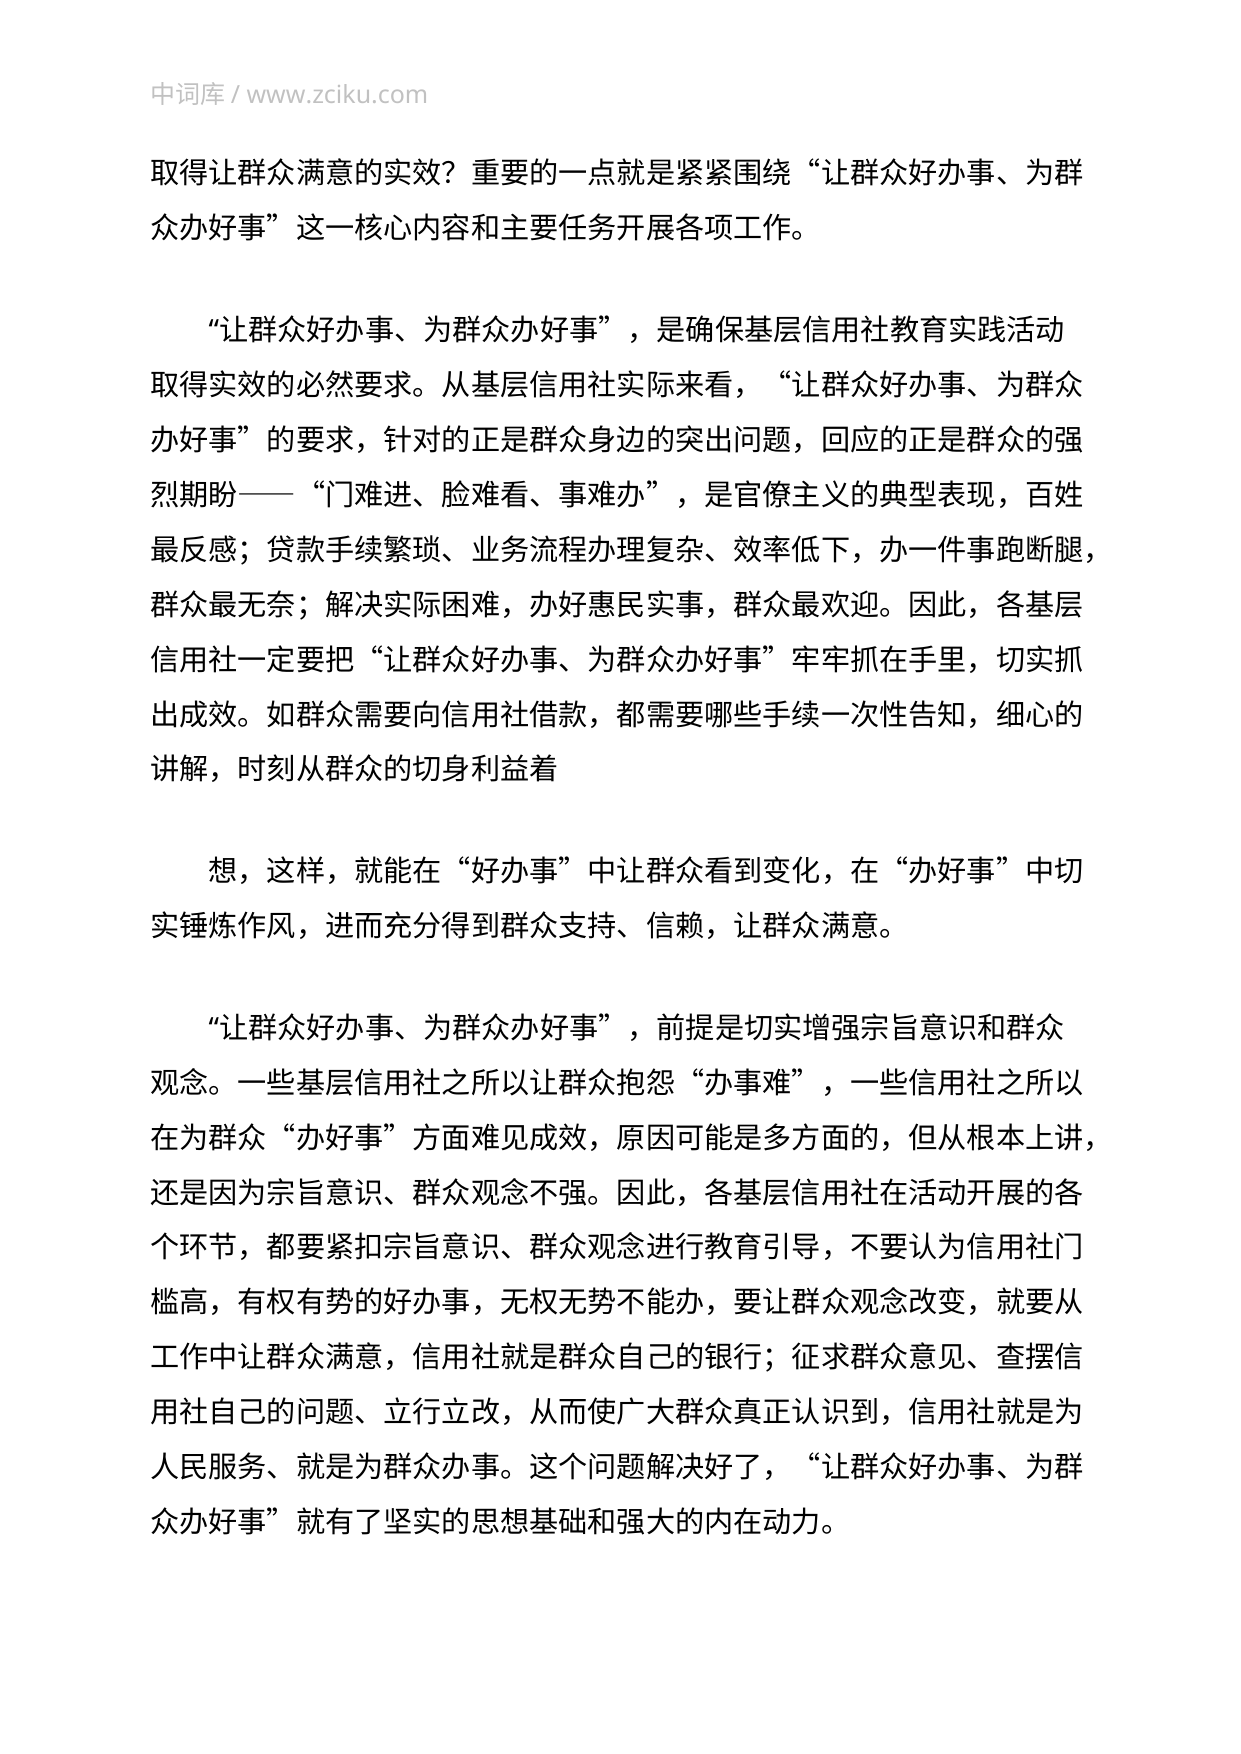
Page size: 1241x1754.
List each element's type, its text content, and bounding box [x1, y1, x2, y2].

text “让群众好办事、为群众办好事”，前提是切实增强宗旨意识和群众观念。一些基层信用社之所以让群众抱怨“办事难”，一些信用社之所以在为群众“办好事”方面难见成效，原因可能是多方面的，但从根本上讲，还是因为宗旨意识、群众观念不强。因此，各基层信用社在活动开展的各个环节，都要紧扣宗旨意识、群众观念进行教育引导，不要认为信用社门槛高，有权有势的好办事，无权无势不能办，要让群众观念改变，就要从工作中让群众满意，信用社就是群众自己的银行；征求群众意见、查摆信用社自己的问题、立行立改，从而使广大群众真正认识到，信用社就是为人民服务、就是为群众办事。这个问题解决好了，“让群众好办事、为群众办好事”就有了坚实的思想基础和强大的内在动力。 [150, 1004, 1090, 1541]
text 想，这样，就能在“好办事”中让群众看到变化，在“办好事”中切实锤炼作风，进而充分得到群众支持、信赖，让群众满意。 [150, 848, 1090, 945]
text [150, 150, 1090, 247]
text “让群众好办事、为群众办好事”，是确保基层信用社教育实践活动取得实效的必然要求。从基层信用社实际来看，“让群众好办事、为群众办好事”的要求，针对的正是群众身边的突出问题，回应的正是群众的强烈期盼——“门难进、脸难看、事难办”，是官僚主义的典型表现，百姓最反感；贷款手续繁琐、业务流程办理复杂、效率低下，办一件事跑断腿，群众最无奈；解决实际困难，办好惠民实事，群众最欢迎。因此，各基层信用社一定要把“让群众好办事、为群众办好事”牢牢抓在手里，切实抓出成效。如群众需要向信用社借款，都需要哪些手续一次性告知，细心的讲解，时刻从群众的切身利益着 [150, 307, 1090, 788]
